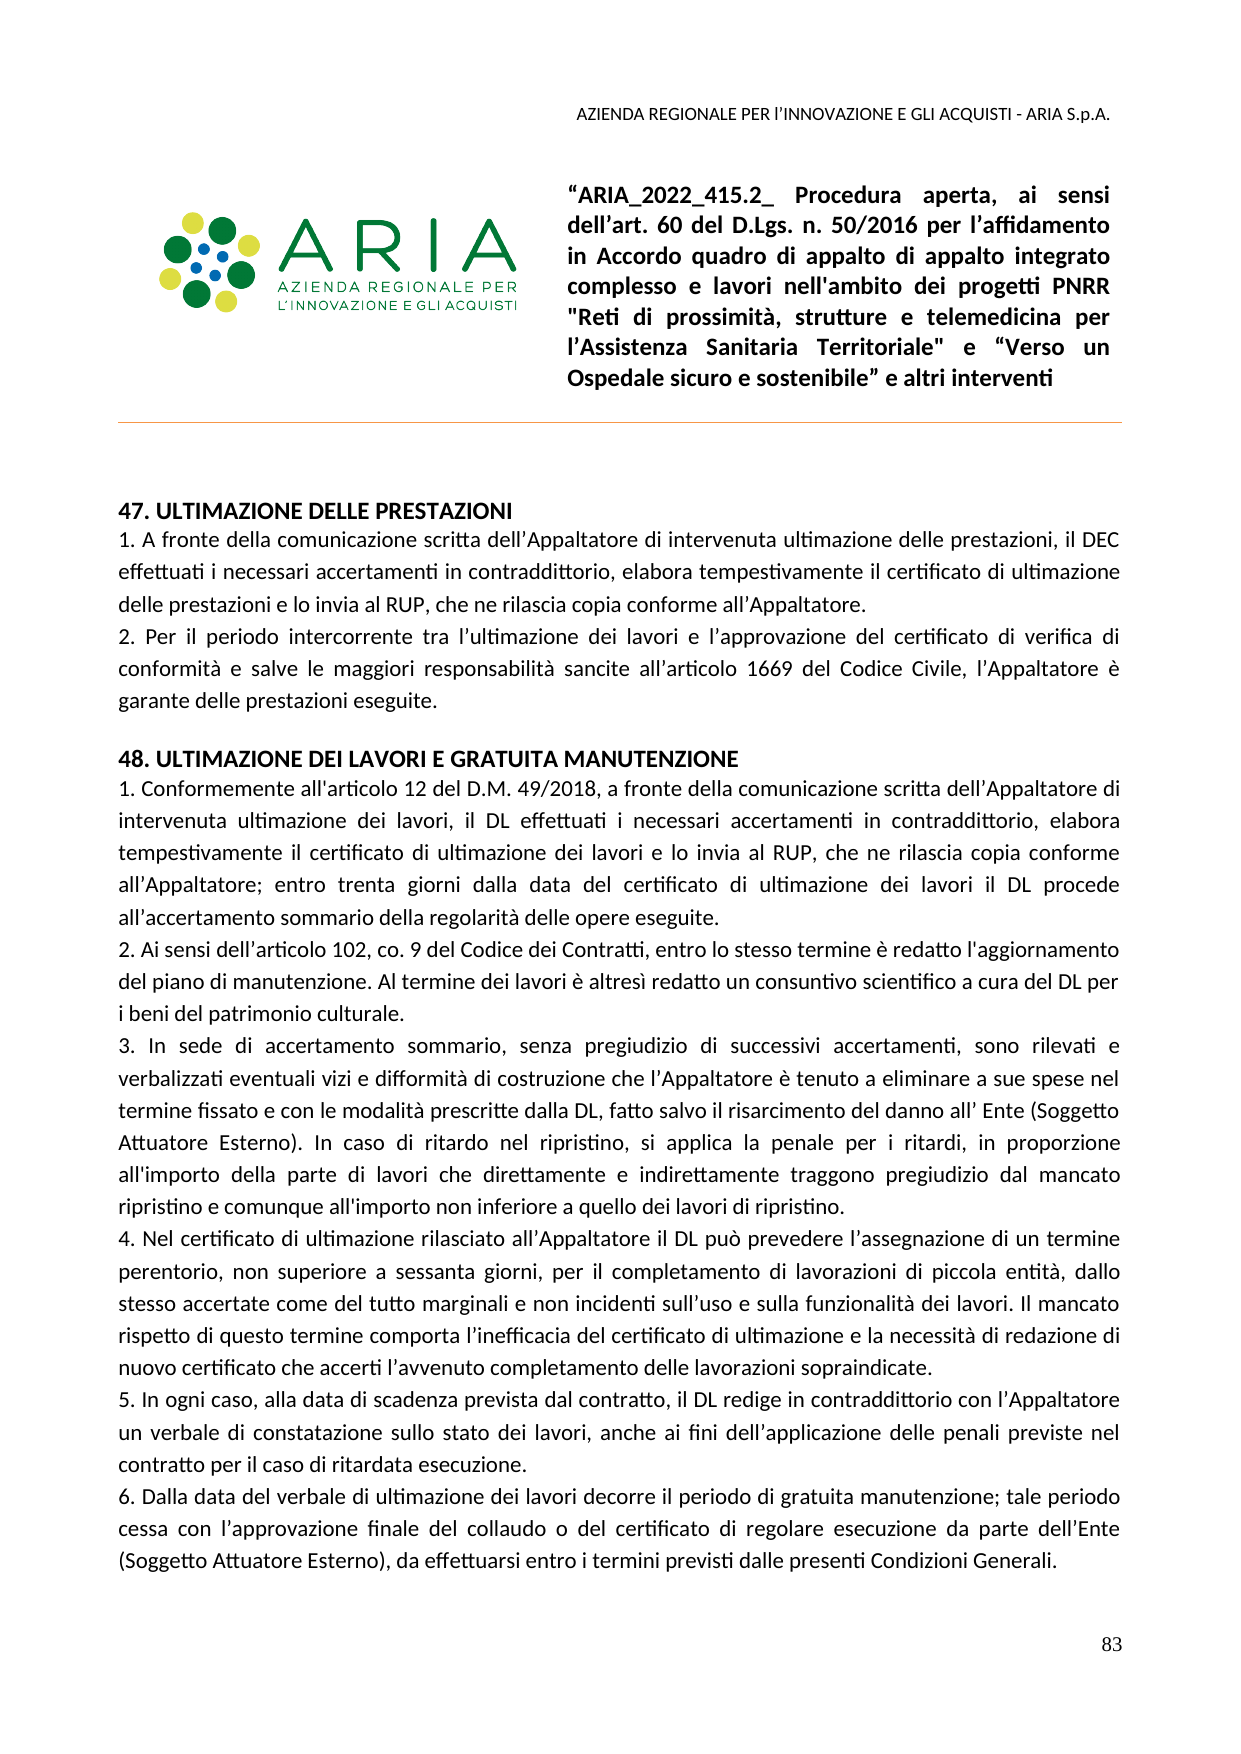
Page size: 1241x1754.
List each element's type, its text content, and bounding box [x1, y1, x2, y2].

text 2. Ai sensi dell’articolo 102, co. 9 del Codice dei Contratti, entro lo stesso termine è redatto l'aggiornamento del piano di manutenzione. Al termine dei lavori è altresì redatto un consuntivo scientifico a cura del DL per i beni del patrimonio culturale. [118, 935, 1122, 1027]
subtitle ULTIMAZIONE DELLE PRESTAZIONI [118, 495, 1122, 525]
picture [129, 182, 547, 342]
text 3. In sede di accertamento sommario, senza pregiudizio di successivi accertamenti, sono rilevati e verbalizzati eventuali vizi e difformità di costruzione che l’Appaltatore è tenuto a eliminare a sue spese nel termine fissato e con le modalità prescritte dalla DL, fatto salvo il risarcimento del danno all’ Ente (Soggetto Attuatore Esterno). In caso di ritardo nel ripristino, si applica la penale per i ritardi, in proporzione all'importo della parte di lavori che direttamente e indirettamente traggono pregiudizio dal mancato ripristino e comunque all'importo non inferiore a quello dei lavori di ripristino. [118, 1031, 1122, 1220]
text 1. Conformemente all'articolo 12 del D.M. 49/2018, a fronte della comunicazione scritta dell’Appaltatore di intervenuta ultimazione dei lavori, il DL effettuati i necessari accertamenti in contraddittorio, elabora tempestivamente il certificato di ultimazione dei lavori e lo invia al RUP, che ne rilascia copia conforme all’Appaltatore; entro trenta giorni dalla data del certificato di ultimazione dei lavori il DL procede all’accertamento sommario della regolarità delle opere eseguite. [118, 774, 1122, 931]
text 4. Nel certificato di ultimazione rilasciato all’Appaltatore il DL può prevedere l’assegnazione di un termine perentorio, non superiore a sessanta giorni, per il completamento di lavorazioni di piccola entità, dallo stesso accertate come del tutto marginali e non incidenti sull’uso e sulla funzionalità dei lavori. Il mancato rispetto di questo termine comporta l’inefficacia del certificato di ultimazione e la necessità di redazione di nuovo certificato che accerti l’avvenuto completamento delle lavorazioni sopraindicate. [118, 1224, 1122, 1381]
text 1. A fronte della comunicazione scritta dell’Appaltatore di intervenuta ultimazione delle prestazioni, il DEC effettuati i necessari accertamenti in contraddittorio, elabora tempestivamente il certificato di ultimazione delle prestazioni e lo invia al RUP, che ne rilascia copia conforme all’Appaltatore. [118, 525, 1122, 618]
text 2. Per il periodo intercorrente tra l’ultimazione dei lavori e l’approvazione del certificato di verifica di conformità e salve le maggiori responsabilità sancite all’articolo 1669 del Codice Civile, l’Appaltatore è garante delle prestazioni eseguite. [118, 622, 1122, 714]
subtitle ULTIMAZIONE DEI LAVORI E GRATUITA MANUTENZIONE [118, 743, 1122, 774]
text 5. In ogni caso, alla data di scadenza prevista dal contratto, il DL redige in contraddittorio con l’Appaltatore un verbale di constatazione sullo stato dei lavori, anche ai fini dell’applicazione delle penali previste nel contratto per il caso di ritardata esecuzione. [118, 1386, 1122, 1478]
text 6. Dalla data del verbale di ultimazione dei lavori decorre il periodo di gratuita manutenzione; tale periodo cessa con l’approvazione finale del collaudo o del certificato di regolare esecuzione da parte dell’Ente (Soggetto Attuatore Esterno), da effettuarsi entro i termini previsti dalle presenti Condizioni Generali. [118, 1482, 1122, 1574]
